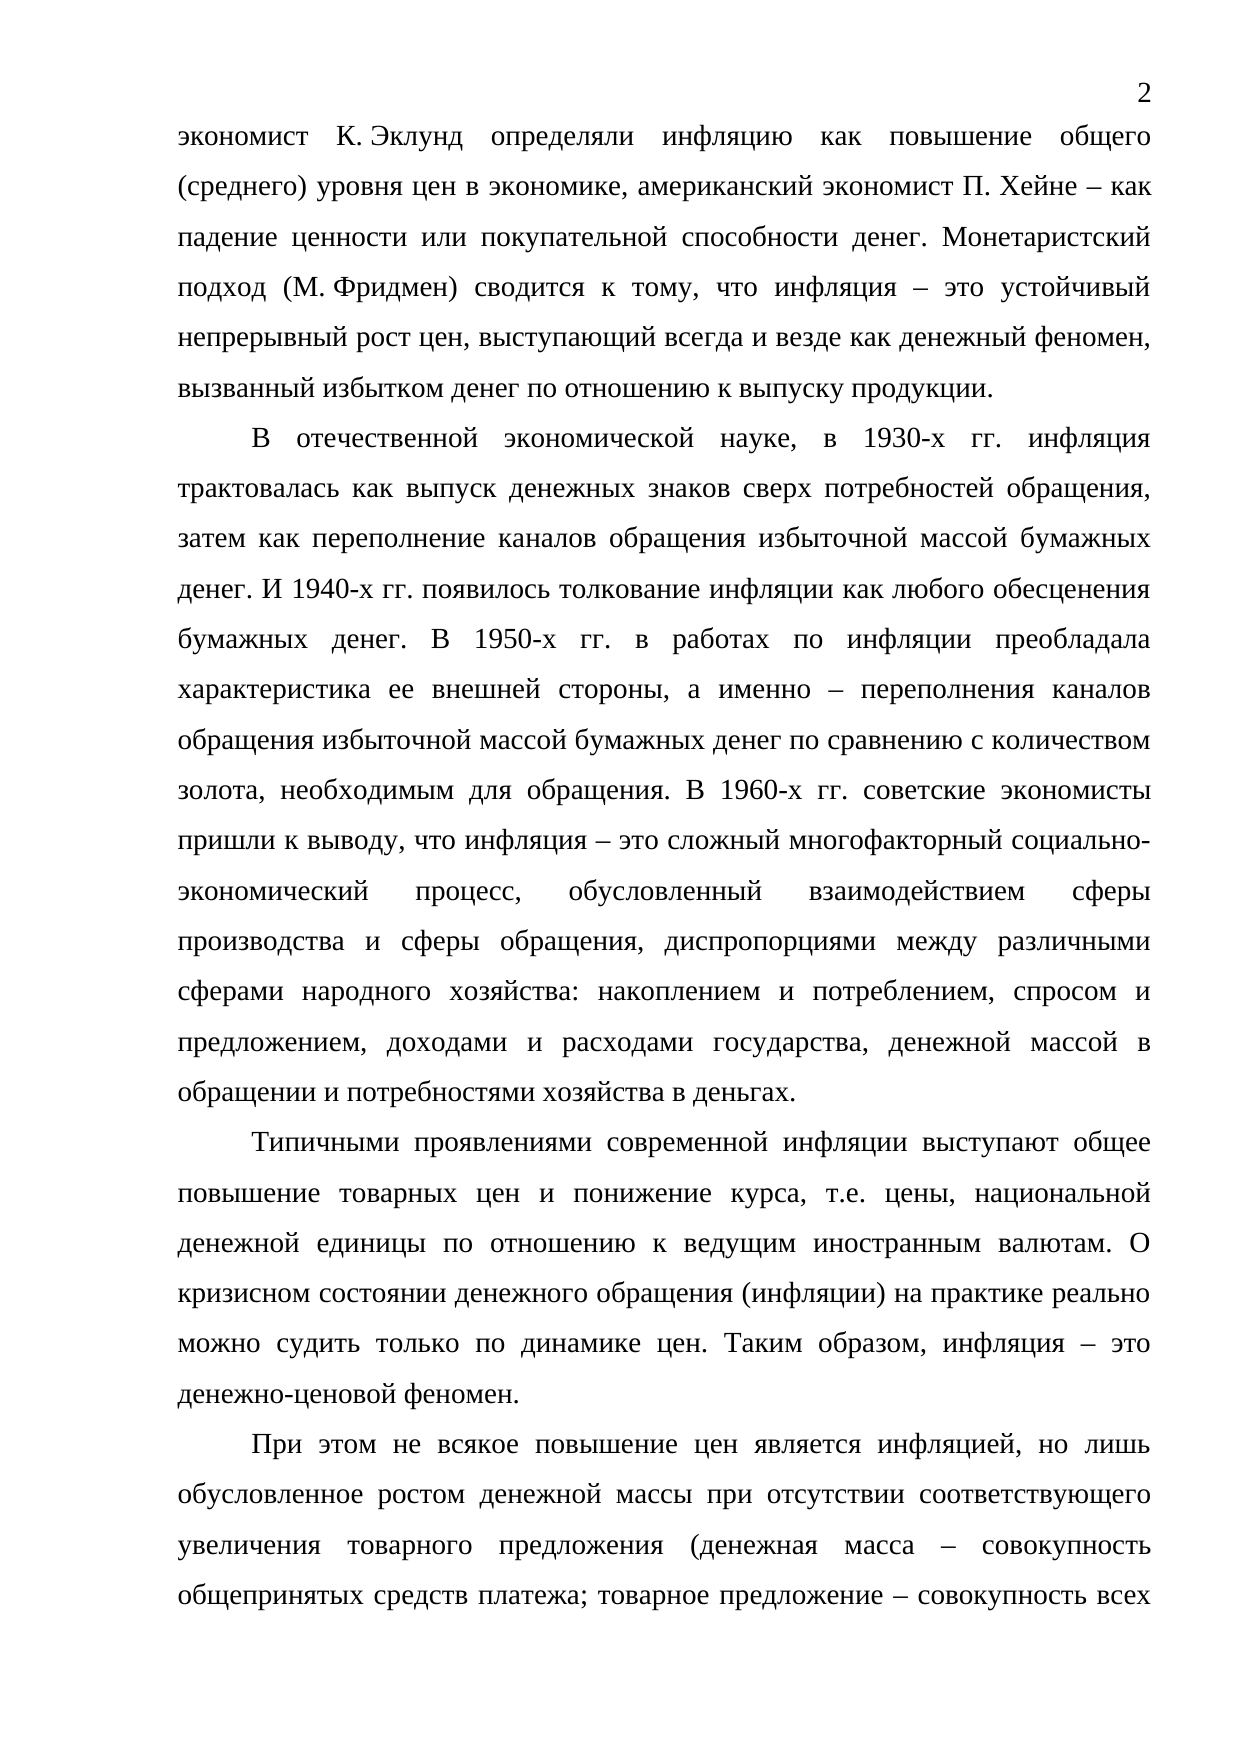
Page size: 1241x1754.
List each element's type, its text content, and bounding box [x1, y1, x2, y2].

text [177, 118, 1152, 403]
text В отечественной экономической науке, в 1930-х гг. инфляция трактовалась как выпуск денежных знаков сверх потребностей обращения, затем как переполнение каналов обращения избыточной массой бумажных денег. И 1940-х гг. появилось толкование инфляции как любого обесценения бумажных денег. В 1950-х гг. в работах по инфляции преобладала характеристика ее внешней стороны, а именно – переполнения каналов обращения избыточной массой бумажных денег по сравнению с количеством золота, необходимым для обращения. В 1960-х гг. советские экономисты пришли к выводу, что инфляция – это сложный многофакторный социально-экономический процесс, обусловленный взаимодействием сферы производства и сферы обращения, диспропорциями между различными сферами народного хозяйства: накоплением и потреблением, спросом и предложением, доходами и расходами государства, денежной массой в обращении и потребностями хозяйства в деньгах. [177, 420, 1152, 1108]
text Типичными проявлениями современной инфляции выступают общее повышение товарных цен и понижение курса, т.е. цены, национальной денежной единицы по отношению к ведущим иностранным валютам. О кризисном состоянии денежного обращения (инфляции) на практике реально можно судить только по динамике цен. Таким образом, инфляция – это денежно-ценовой феномен. [177, 1124, 1152, 1409]
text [177, 1426, 1152, 1611]
